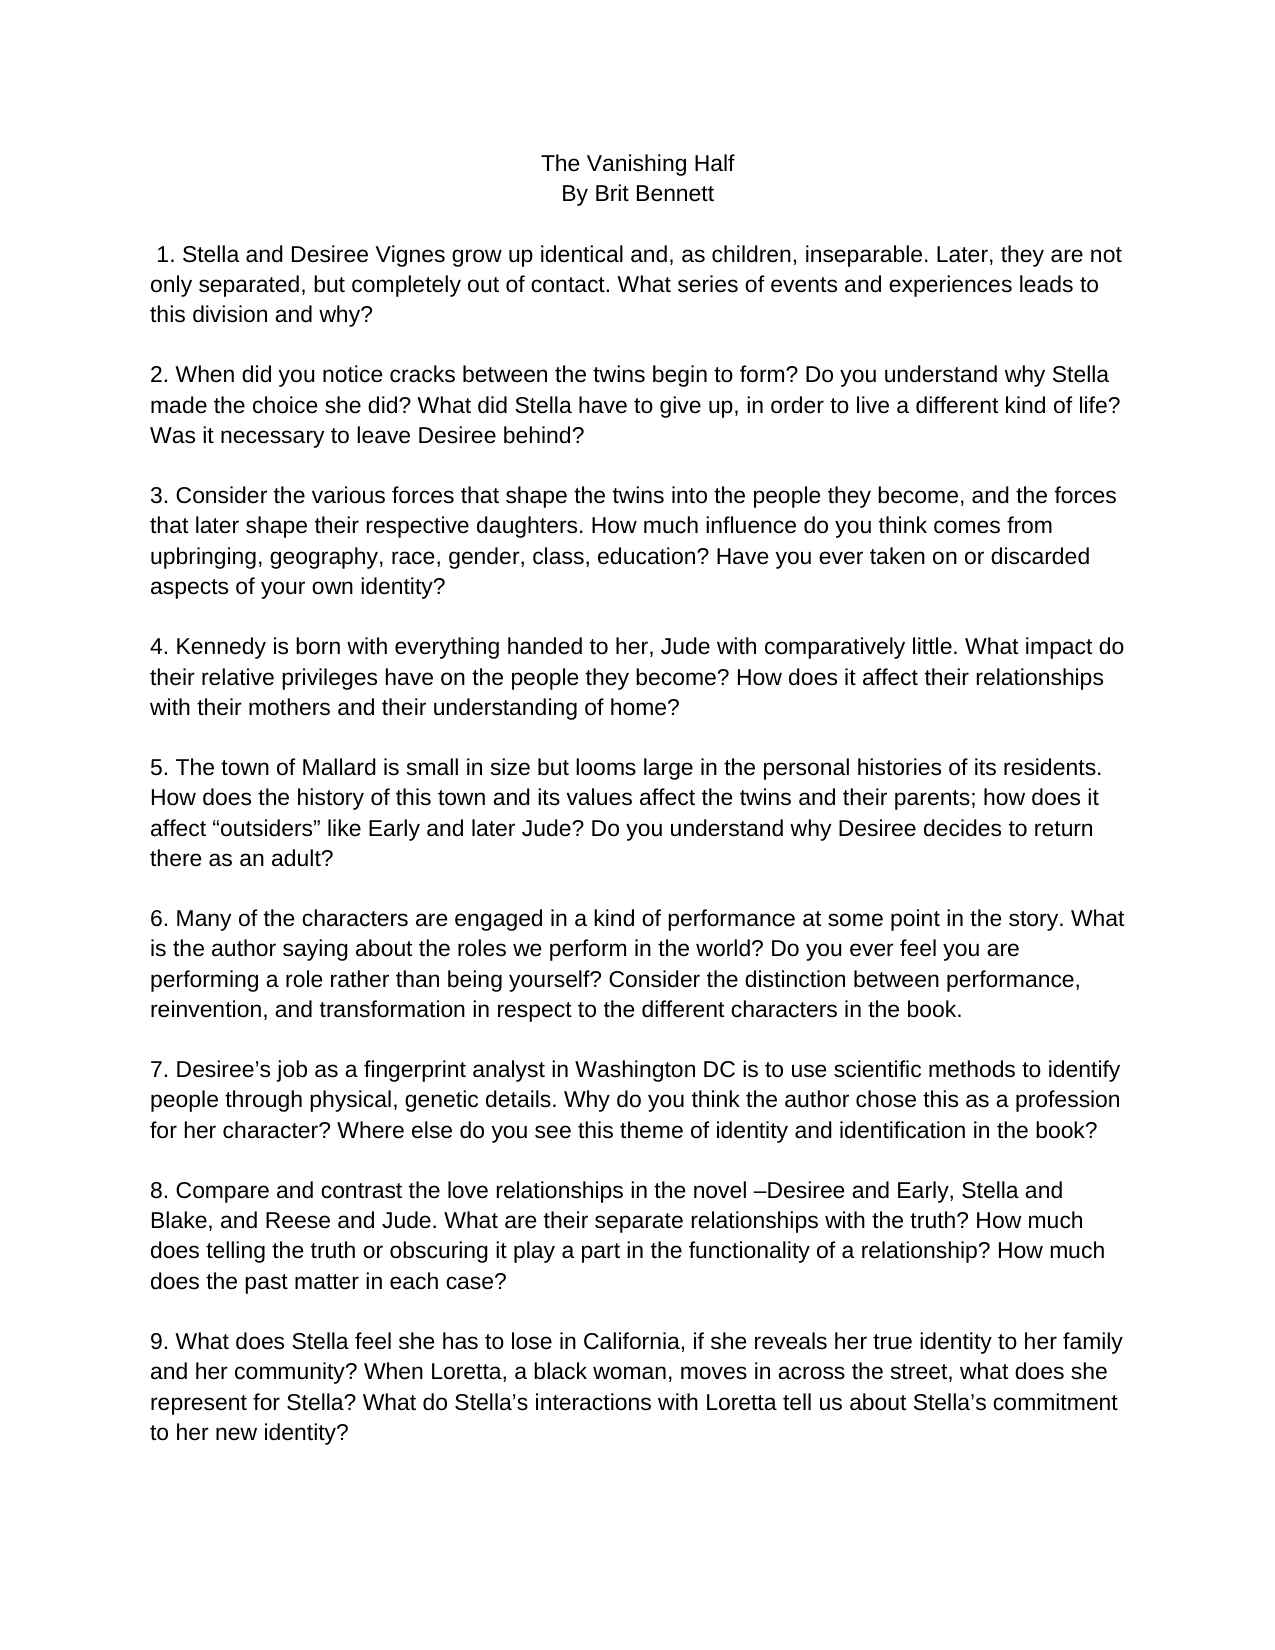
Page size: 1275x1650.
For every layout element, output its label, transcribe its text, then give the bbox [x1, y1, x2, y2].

text 4. Kennedy is born with everything handed to her, Jude with comparatively little. What impact do their relative privileges have on the people they become? How does it affect their relationships with their mothers and their understanding of home? [150, 633, 1125, 720]
text By Brit Bennett [150, 180, 1125, 207]
text 5. The town of Mallard is small in size but looms large in the personal histories of its residents. How does the history of this town and its values affect the twins and their parents; how does it affect “outsiders” like Early and later Jude? Do you understand why Desiree decides to return there as an adult? [150, 754, 1125, 871]
text 1. Stella and Desiree Vignes grow up identical and, as children, inseparable. Later, they are not only separated, but completely out of contact. What series of events and experiences leads to this division and why? [150, 241, 1125, 327]
text 3. Consider the various forces that shape the twins into the people they become, and the forces that later shape their respective daughters. How much influence do you think comes from upbringing, geography, race, gender, class, education? Have you ever taken on or discarded aspects of your own identity? [150, 482, 1125, 599]
text 6. Many of the characters are engaged in a kind of performance at some point in the story. What is the author saying about the roles we perform in the world? Do you ever feel you are performing a role rather than being yourself? Consider the distinction between performance, reinvention, and transformation in respect to the different characters in the book. [150, 905, 1125, 1022]
text 2. When did you notice cracks between the twins begin to form? Do you understand why Stella made the choice she did? What did Stella have to give up, in order to live a different kind of life? Was it necessary to leave Desiree behind? [150, 361, 1125, 448]
text 7. Desiree’s job as a fingerprint analyst in Washington DC is to use scientific methods to identify people through physical, genetic details. Why do you think the author chose this as a profession for her character? Where else do you see this theme of identity and identification in the book? [150, 1056, 1125, 1143]
text 8. Compare and contrast the love relationships in the novel –Desiree and Early, Stella and Blake, and Reese and Jude. What are their separate relationships with the truth? How much does telling the truth or obscuring it play a part in the functionality of a relationship? How much does the past matter in each case? [150, 1177, 1125, 1294]
text 9. What does Stella feel she has to lose in California, if she reveals her true identity to her family and her community? When Loretta, a black woman, moves in across the street, what does she represent for Stella? What do Stella’s interactions with Loretta tell us about Stella’s commitment to her new identity? [150, 1328, 1125, 1445]
text The Vanishing Half [150, 150, 1125, 176]
